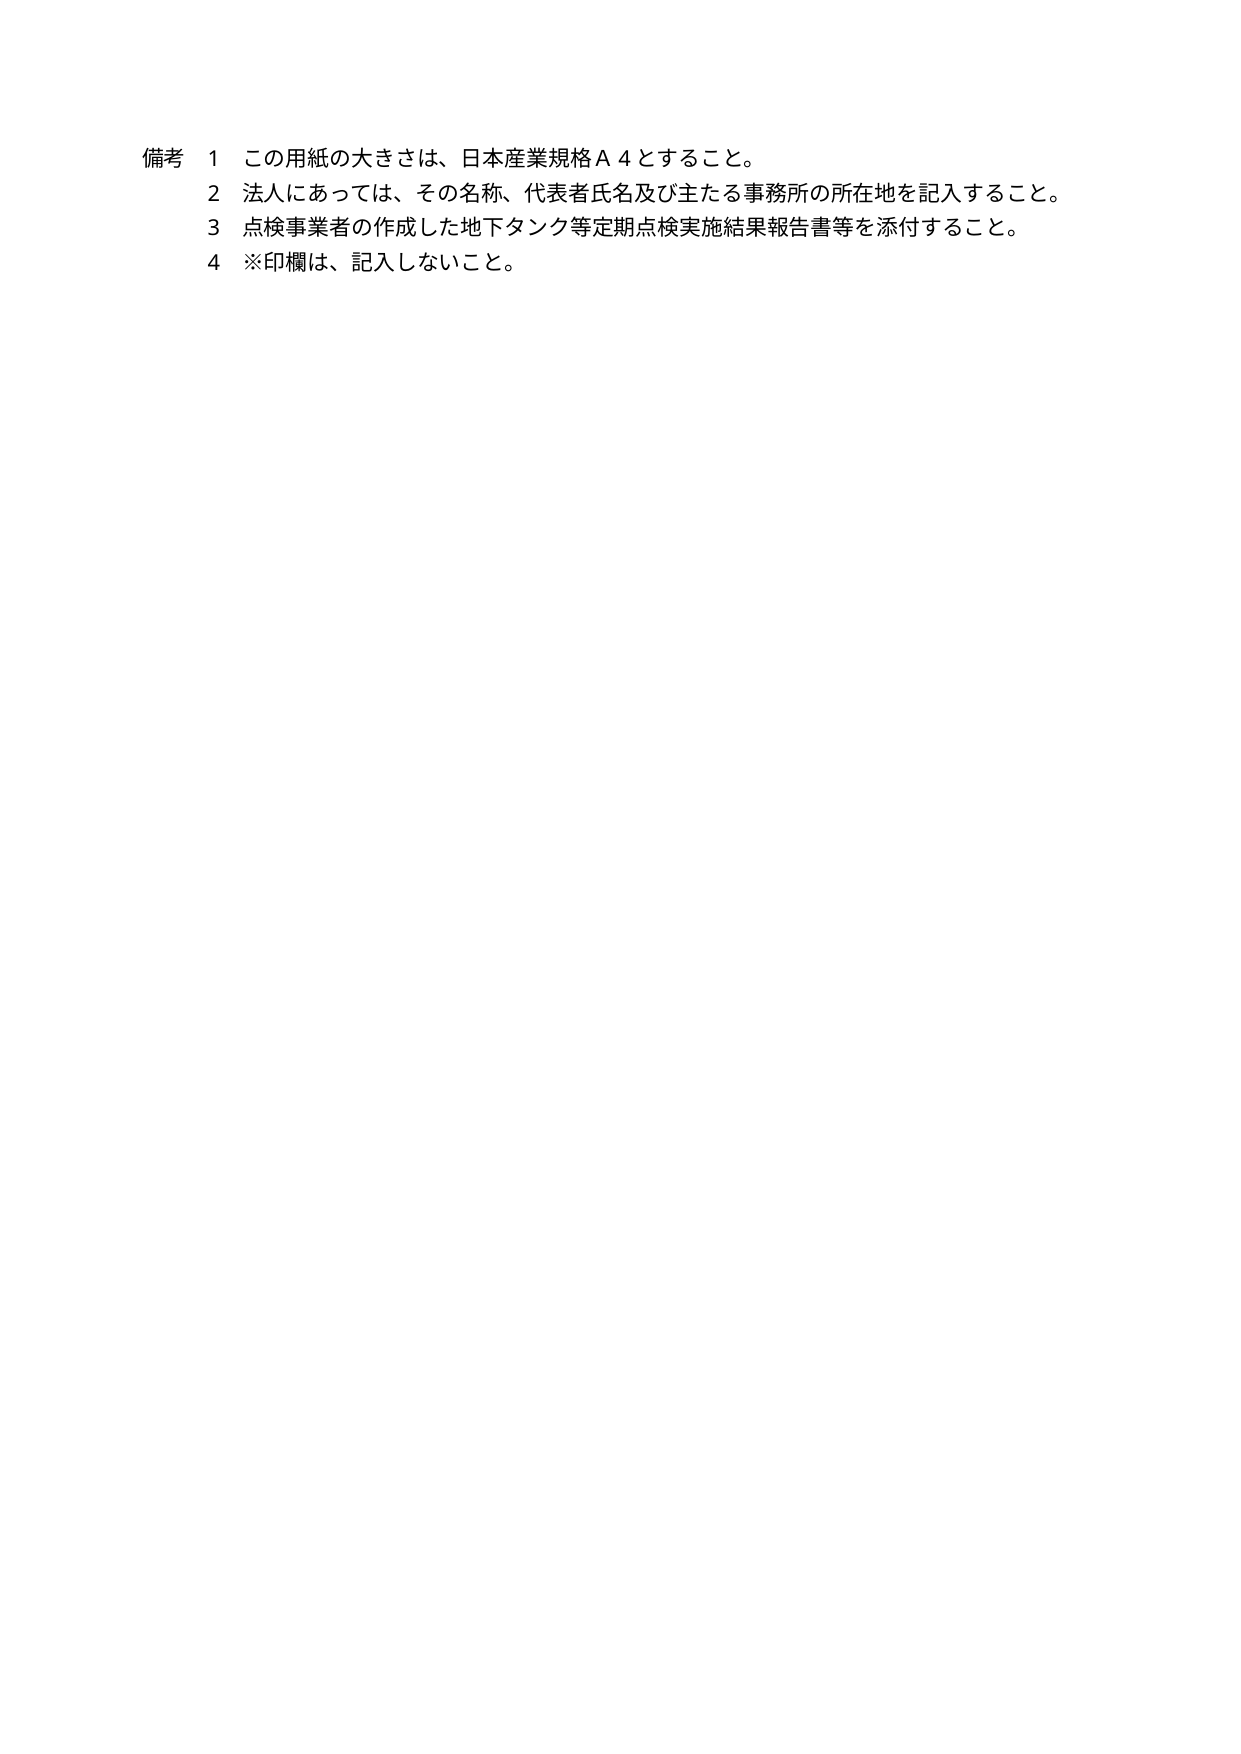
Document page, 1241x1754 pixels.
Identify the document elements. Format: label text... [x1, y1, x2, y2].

text 4 ※印欄は、記入しないこと。 [142, 244, 1122, 279]
text 3 点検事業者の作成した地下タンク等定期点検実施結果報告書等を添付すること。 [142, 209, 1122, 244]
text 2 法人にあっては、その名称、代表者氏名及び主たる事務所の所在地を記入すること。 [142, 174, 1122, 209]
text 備考 1 この用紙の大きさは、日本産業規格Ａ4とすること。 [142, 139, 1122, 174]
